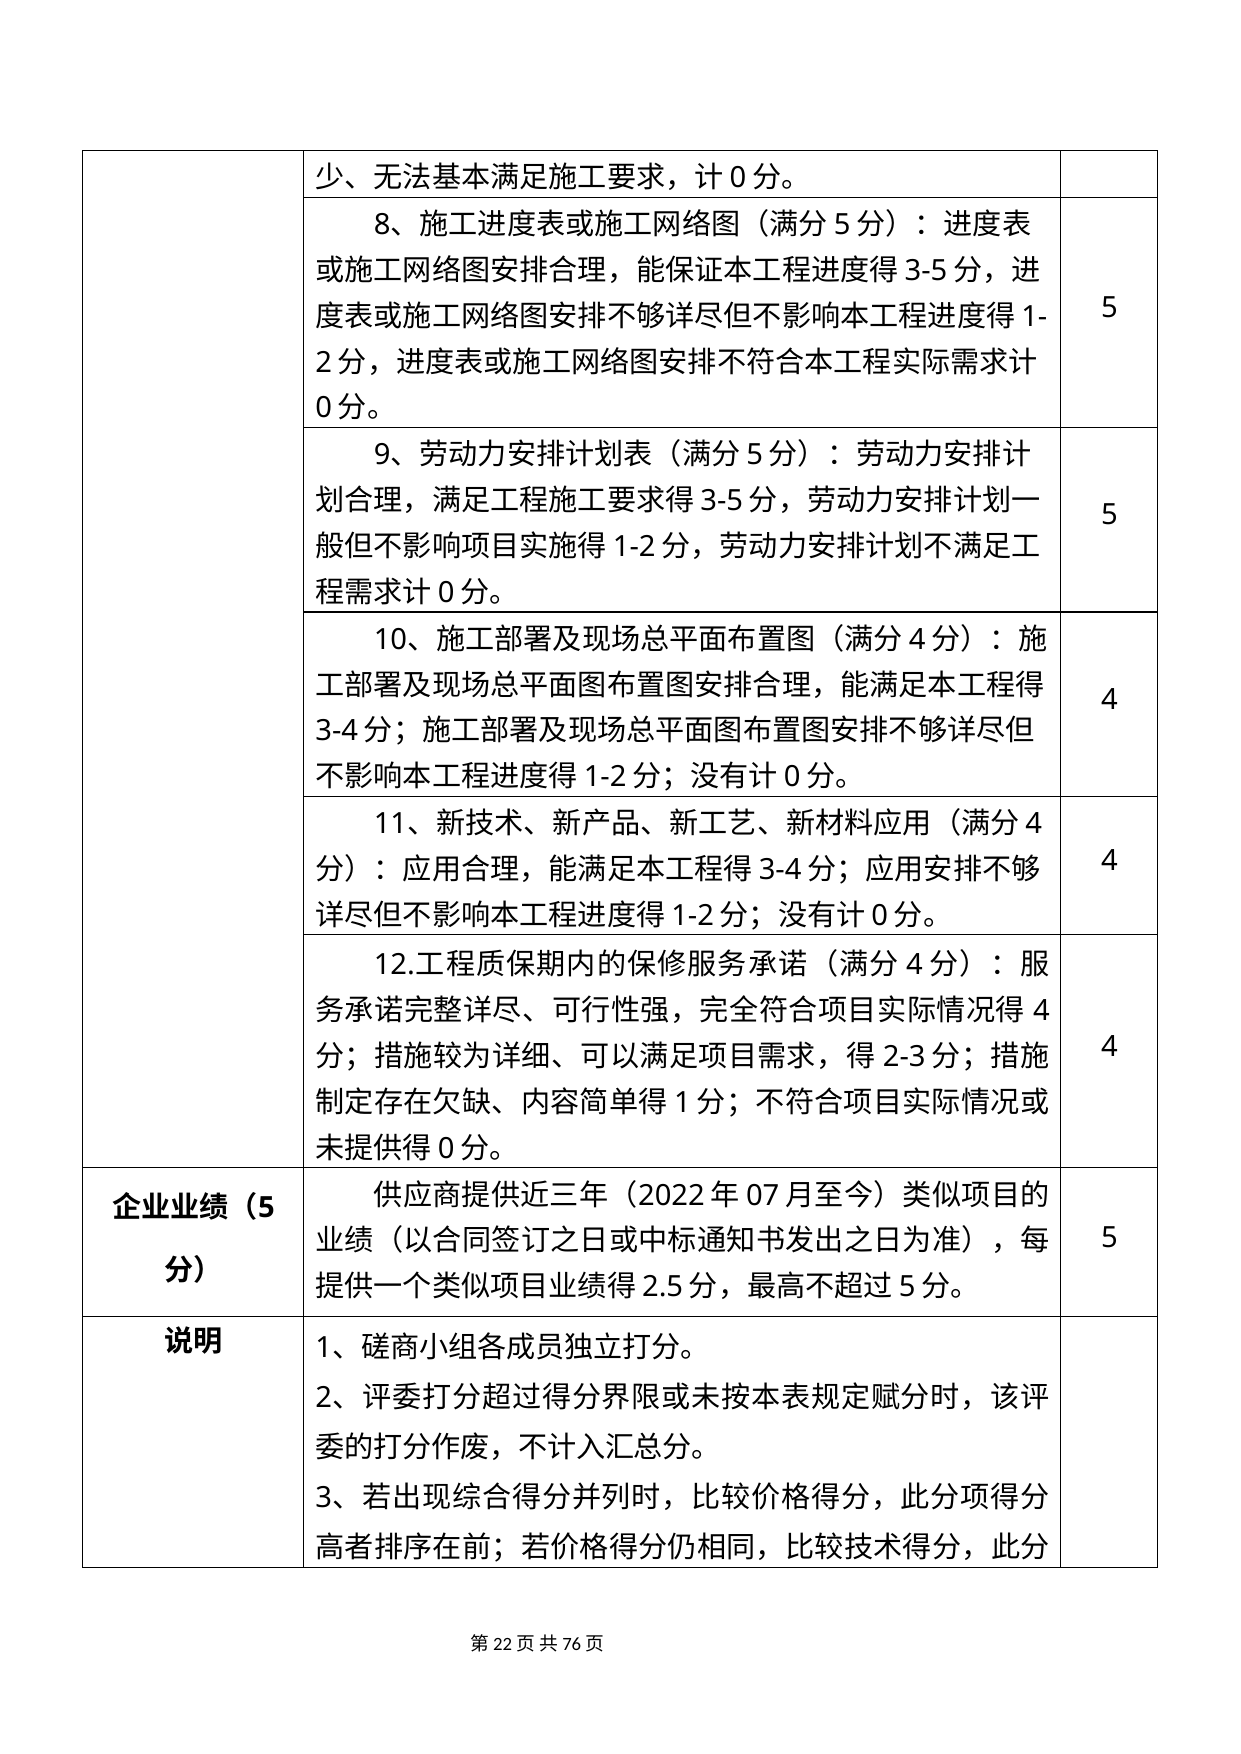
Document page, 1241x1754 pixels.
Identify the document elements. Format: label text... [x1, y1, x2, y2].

table_cell 8、施工进度表或施工网络图（满分5分）：进度表或施工网络图安排合理，能保证本工程进度得3-5分，进度表或施工网络图安排不够详尽但不影响本工程进度得1-2分，进度表或施工网络图安排不符合本工程实际需求计0分。 [304, 198, 1060, 427]
table_cell 10、施工部署及现场总平面布置图（满分4分）：施工部署及现场总平面图布置图安排合理，能满足本工程得3-4分；施工部署及现场总平面图布置图安排不够详尽但不影响本工程进度得1-2分；没有计0分。 [304, 613, 1060, 796]
table_cell 9、劳动力安排计划表（满分5分）：劳动力安排计划合理，满足工程施工要求得3-5分，劳动力安排计划一般但不影响项目实施得1-2分，劳动力安排计划不满足工程需求计0分。 [304, 428, 1060, 611]
table_cell 供应商提供近三年（2022年07月至今）类似项目的业绩（以合同签订之日或中标通知书发出之日为准），每提供一个类似项目业绩得2.5分，最高不超过5分。 [304, 1168, 1060, 1316]
table_cell 4 [1061, 797, 1157, 934]
table_cell 企业业绩（5分） [83, 1168, 303, 1316]
table_cell 12.工程质保期内的保修服务承诺（满分4分）：服务承诺完整详尽、可行性强，完全符合项目实际情况得4分；措施较为详细、可以满足项目需求，得2-3分；措施制定存在欠缺、内容简单得1分；不符合项目实际情况或未提供得0分。 [304, 935, 1060, 1167]
table_cell 5 [1061, 428, 1157, 611]
table_cell [1061, 1317, 1157, 1567]
table_cell 4 [1061, 935, 1157, 1167]
table_cell 5 [1061, 1168, 1157, 1316]
table_cell 5 [1061, 151, 1157, 197]
table_cell 说明 [83, 1317, 303, 1567]
table_cell 4 [1061, 613, 1157, 796]
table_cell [304, 1317, 1060, 1567]
table_cell 11、新技术、新产品、新工艺、新材料应用（满分4分）：应用合理，能满足本工程得3-4分；应用安排不够详尽但不影响本工程进度得1-2分；没有计0分。 [304, 797, 1060, 934]
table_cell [304, 151, 1060, 197]
table_cell 5 [1061, 198, 1157, 427]
